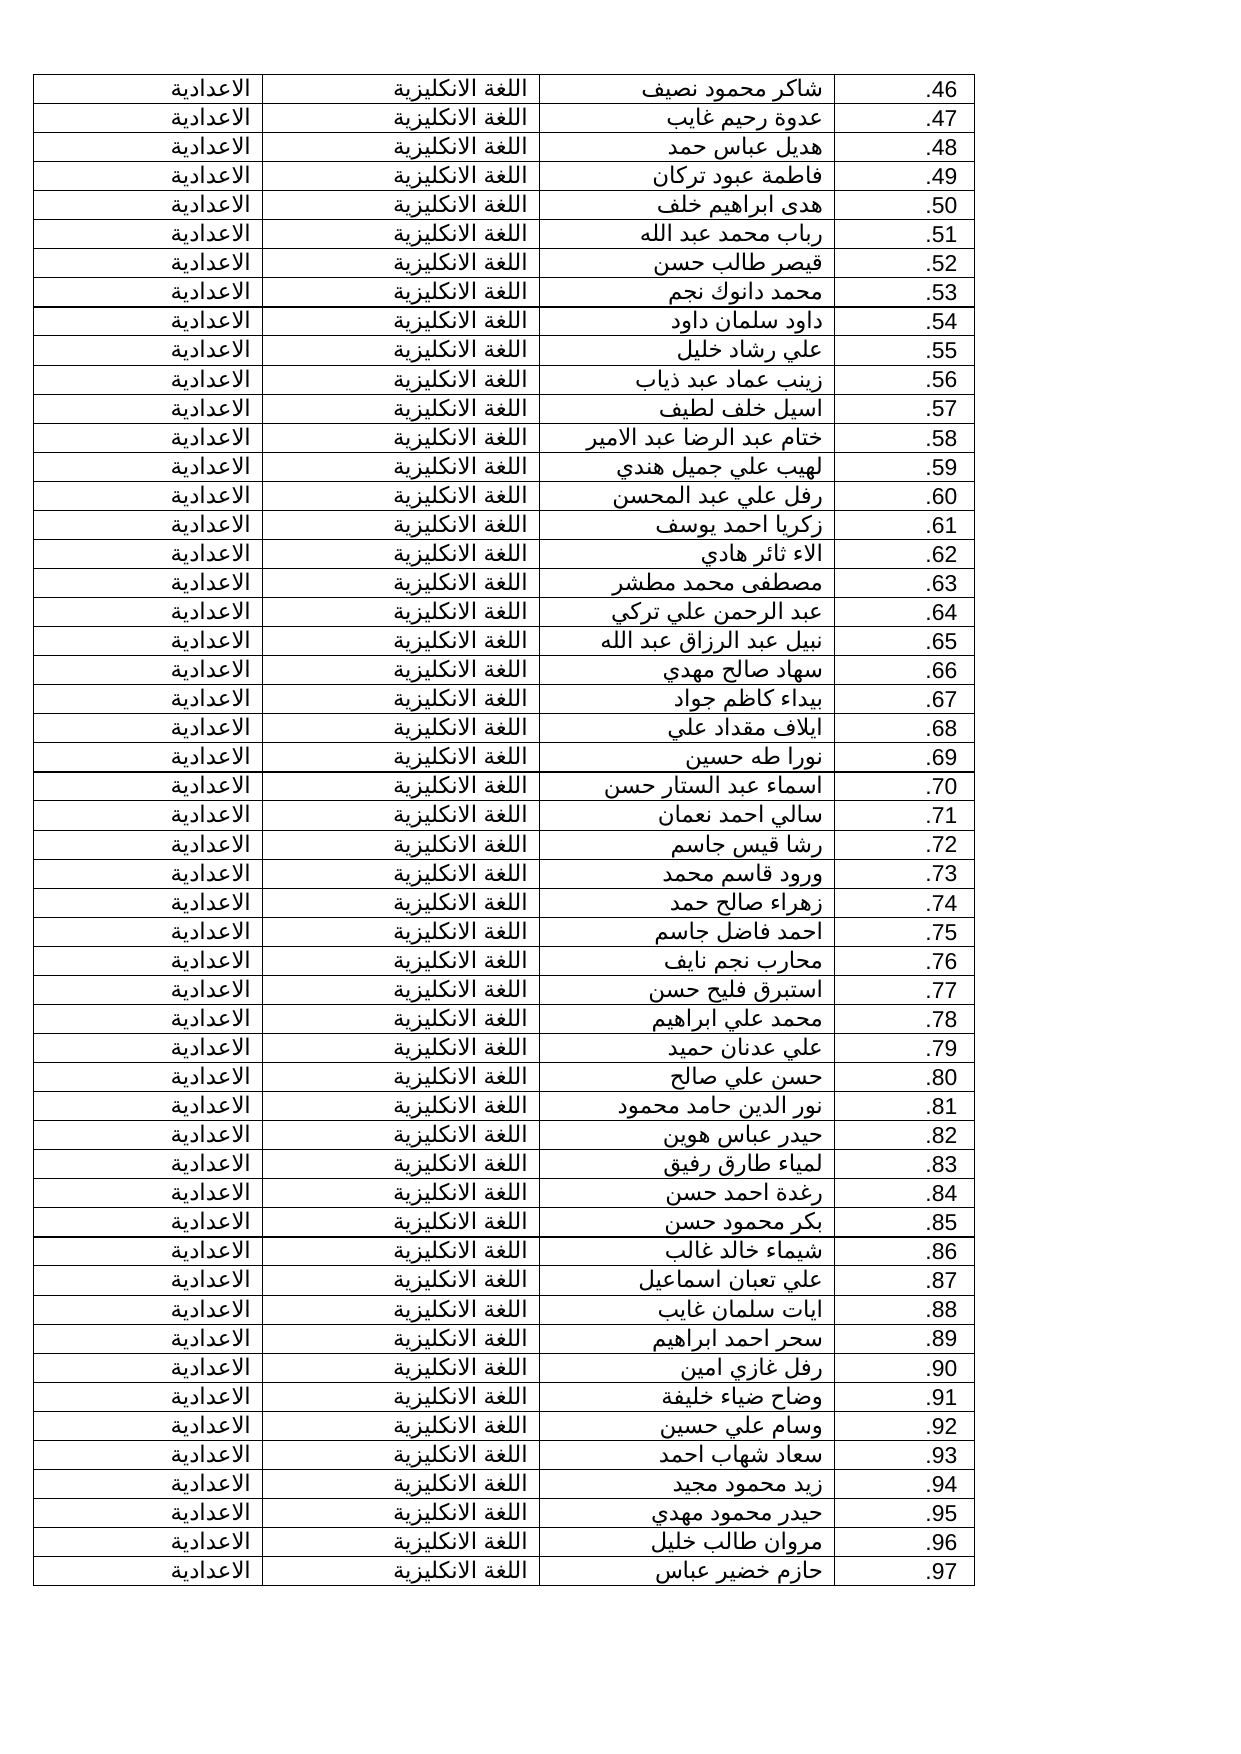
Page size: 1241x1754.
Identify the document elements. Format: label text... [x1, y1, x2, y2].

table_cell [835, 976, 974, 1004]
table_cell [835, 860, 974, 888]
table_cell الاعدادية [34, 191, 262, 219]
table_cell شاكر محمود نصيف [540, 75, 834, 103]
table_cell [835, 1412, 974, 1440]
table_cell [835, 1528, 974, 1556]
table_cell اللغة الانكليزية [263, 336, 539, 364]
table_cell [835, 453, 974, 481]
table_cell [835, 1441, 974, 1469]
table_cell زيد محمود مجيد [540, 1470, 834, 1498]
table_cell اللغة الانكليزية [263, 1179, 539, 1207]
table_cell [835, 1121, 974, 1149]
table_cell لهيب علي جميل هندي [540, 453, 834, 481]
table_cell الاعدادية [34, 1296, 262, 1323]
table_cell داود سلمان داود [540, 308, 834, 335]
table_cell اللغة الانكليزية [263, 453, 539, 481]
table_cell الاعدادية [34, 714, 262, 742]
table_cell الاعدادية [34, 336, 262, 364]
table_cell اللغة الانكليزية [263, 366, 539, 393]
table_cell اللغة الانكليزية [263, 249, 539, 277]
table_cell [835, 424, 974, 452]
table_cell نورا طه حسين [540, 743, 834, 771]
table_cell الاعدادية [34, 627, 262, 655]
table_cell اللغة الانكليزية [263, 1441, 539, 1469]
table_cell [835, 249, 974, 277]
table_cell اللغة الانكليزية [263, 743, 539, 771]
table_cell [835, 1150, 974, 1178]
table_cell [835, 1470, 974, 1498]
table_cell [835, 1499, 974, 1527]
table_cell ختام عبد الرضا عبد الامير [540, 424, 834, 452]
table_cell الاعدادية [34, 918, 262, 946]
table_cell رباب محمد عبد الله [540, 220, 834, 248]
table_cell [835, 1296, 974, 1323]
table_cell اللغة الانكليزية [263, 75, 539, 103]
table_cell حسن علي صالح [540, 1063, 834, 1091]
table_cell [835, 191, 974, 219]
table_cell الاعدادية [34, 1441, 262, 1469]
table_cell هدى ابراهيم خلف [540, 191, 834, 219]
table_cell اللغة الانكليزية [263, 104, 539, 132]
table_cell اللغة الانكليزية [263, 918, 539, 946]
table_cell الاعدادية [34, 249, 262, 277]
table_cell اللغة الانكليزية [263, 308, 539, 335]
table_cell اسماء عبد الستار حسن [540, 773, 834, 800]
table_cell فاطمة عبود تركان [540, 162, 834, 190]
table_cell اسيل خلف لطيف [540, 395, 834, 423]
table_cell حيدر عباس هوين [540, 1121, 834, 1149]
table_cell اللغة الانكليزية [263, 1121, 539, 1149]
table_cell اللغة الانكليزية [263, 1325, 539, 1353]
table_cell مروان طالب خليل [540, 1528, 834, 1556]
table_cell الاعدادية [34, 1063, 262, 1091]
table_cell اللغة الانكليزية [263, 1528, 539, 1556]
table_cell الاعدادية [34, 1005, 262, 1033]
table_cell اللغة الانكليزية [263, 1238, 539, 1265]
table_cell [835, 1063, 974, 1091]
table_cell ايلاف مقداد علي [540, 714, 834, 742]
table_cell الاعدادية [34, 598, 262, 626]
table_cell [835, 1266, 974, 1294]
table_cell سعاد شهاب احمد [540, 1441, 834, 1469]
table_cell الاعدادية [34, 569, 262, 597]
table_cell اللغة الانكليزية [263, 1005, 539, 1033]
table_cell الاعدادية [34, 133, 262, 161]
table_cell اللغة الانكليزية [263, 1208, 539, 1236]
table_cell [835, 162, 974, 190]
table_cell [835, 1179, 974, 1207]
table_cell [835, 1034, 974, 1062]
table_cell الاعدادية [34, 308, 262, 335]
table_cell [835, 831, 974, 858]
table_cell وسام علي حسين [540, 1412, 834, 1440]
table_cell [835, 1325, 974, 1353]
table_cell محمد دانوك نجم [540, 278, 834, 306]
table_cell [835, 395, 974, 423]
table_cell اللغة الانكليزية [263, 801, 539, 829]
table_cell الاعدادية [34, 1208, 262, 1236]
table_cell [835, 1238, 974, 1265]
table_cell علي عدنان حميد [540, 1034, 834, 1062]
table_cell اللغة الانكليزية [263, 1092, 539, 1120]
table_cell رغدة احمد حسن [540, 1179, 834, 1207]
table_cell اللغة الانكليزية [263, 191, 539, 219]
table_cell سهاد صالح مهدي [540, 656, 834, 684]
table_cell اللغة الانكليزية [263, 1470, 539, 1498]
table_cell الاعدادية [34, 773, 262, 800]
table_cell رفل علي عبد المحسن [540, 482, 834, 510]
table_cell اللغة الانكليزية [263, 860, 539, 888]
table_cell نور الدين حامد محمود [540, 1092, 834, 1120]
table_cell [835, 743, 974, 771]
table_cell الاعدادية [34, 162, 262, 190]
table_cell الاعدادية [34, 104, 262, 132]
table_cell الاعدادية [34, 424, 262, 452]
table_cell الاعدادية [34, 1179, 262, 1207]
table_cell [835, 278, 974, 306]
table_cell الاعدادية [34, 1121, 262, 1149]
table_cell علي تعبان اسماعيل [540, 1266, 834, 1294]
table_cell اللغة الانكليزية [263, 540, 539, 568]
table_cell الاعدادية [34, 1325, 262, 1353]
table_cell بكر محمود حسن [540, 1208, 834, 1236]
table_cell [835, 104, 974, 132]
table_cell الاعدادية [34, 831, 262, 858]
table_cell اللغة الانكليزية [263, 627, 539, 655]
table_cell [835, 1208, 974, 1236]
table_cell الاعدادية [34, 511, 262, 539]
table_cell هديل عباس حمد [540, 133, 834, 161]
table_cell الاعدادية [34, 685, 262, 713]
table_cell الاعدادية [34, 75, 262, 103]
table_cell الاء ثائر هادي [540, 540, 834, 568]
table_cell [835, 336, 974, 364]
table_cell الاعدادية [34, 1092, 262, 1120]
table_cell احمد فاضل جاسم [540, 918, 834, 946]
table_cell الاعدادية [34, 540, 262, 568]
table_cell اللغة الانكليزية [263, 1557, 539, 1585]
table_cell اللغة الانكليزية [263, 1063, 539, 1091]
table_cell علي رشاد خليل [540, 336, 834, 364]
table_cell الاعدادية [34, 1470, 262, 1498]
table_cell [835, 918, 974, 946]
table_cell رشا قيس جاسم [540, 831, 834, 858]
table_cell [835, 308, 974, 335]
table_cell الاعدادية [34, 889, 262, 917]
table_cell [835, 569, 974, 597]
table_cell اللغة الانكليزية [263, 424, 539, 452]
table_cell اللغة الانكليزية [263, 976, 539, 1004]
table_cell اللغة الانكليزية [263, 685, 539, 713]
table_cell اللغة الانكليزية [263, 947, 539, 975]
table_cell حازم خضير عباس [540, 1557, 834, 1585]
table_cell شيماء خالد غالب [540, 1238, 834, 1265]
table_cell اللغة الانكليزية [263, 1296, 539, 1323]
table_cell لمياء طارق رفيق [540, 1150, 834, 1178]
table_cell [835, 1354, 974, 1382]
table_cell سالي احمد نعمان [540, 801, 834, 829]
table_cell اللغة الانكليزية [263, 656, 539, 684]
table_cell الاعدادية [34, 1528, 262, 1556]
table_cell بيداء كاظم جواد [540, 685, 834, 713]
table_cell اللغة الانكليزية [263, 598, 539, 626]
table_cell عدوة رحيم غايب [540, 104, 834, 132]
table_cell عبد الرحمن علي تركي [540, 598, 834, 626]
table_cell الاعدادية [34, 947, 262, 975]
table_cell [835, 1557, 974, 1585]
table_cell اللغة الانكليزية [263, 889, 539, 917]
table_cell اللغة الانكليزية [263, 569, 539, 597]
table_cell وضاح ضياء خليفة [540, 1383, 834, 1411]
table_cell [835, 773, 974, 800]
table_cell سحر احمد ابراهيم [540, 1325, 834, 1353]
table_cell مصطفى محمد مطشر [540, 569, 834, 597]
table_cell [835, 947, 974, 975]
table_cell اللغة الانكليزية [263, 133, 539, 161]
table_cell زكريا احمد يوسف [540, 511, 834, 539]
table_cell الاعدادية [34, 1383, 262, 1411]
table_cell [835, 511, 974, 539]
table_cell [835, 685, 974, 713]
table_cell [835, 1005, 974, 1033]
table_cell محارب نجم نايف [540, 947, 834, 975]
table_cell [835, 889, 974, 917]
table_cell [835, 801, 974, 829]
table_cell قيصر طالب حسن [540, 249, 834, 277]
table_cell [835, 1383, 974, 1411]
table_cell نبيل عبد الرزاق عبد الله [540, 627, 834, 655]
table_cell اللغة الانكليزية [263, 773, 539, 800]
table_cell اللغة الانكليزية [263, 831, 539, 858]
table_cell [835, 598, 974, 626]
table_cell الاعدادية [34, 1266, 262, 1294]
table_cell اللغة الانكليزية [263, 511, 539, 539]
table_cell [835, 1092, 974, 1120]
table_cell الاعدادية [34, 1238, 262, 1265]
table_cell الاعدادية [34, 278, 262, 306]
table_cell محمد علي ابراهيم [540, 1005, 834, 1033]
table_cell اللغة الانكليزية [263, 1266, 539, 1294]
table_cell [835, 75, 974, 103]
table_cell [835, 656, 974, 684]
table_cell الاعدادية [34, 482, 262, 510]
table_cell اللغة الانكليزية [263, 482, 539, 510]
table_cell الاعدادية [34, 801, 262, 829]
table_cell [835, 220, 974, 248]
table_cell اللغة الانكليزية [263, 220, 539, 248]
table_cell اللغة الانكليزية [263, 162, 539, 190]
table_cell زينب عماد عبد ذياب [540, 366, 834, 393]
table_cell [835, 133, 974, 161]
table_cell حيدر محمود مهدي [540, 1499, 834, 1527]
table_cell اللغة الانكليزية [263, 1412, 539, 1440]
table_cell ايات سلمان غايب [540, 1296, 834, 1323]
table_cell الاعدادية [34, 860, 262, 888]
table_cell الاعدادية [34, 1354, 262, 1382]
table_cell [835, 627, 974, 655]
table_cell الاعدادية [34, 656, 262, 684]
table_cell الاعدادية [34, 1150, 262, 1178]
table_cell [835, 366, 974, 393]
table_cell [835, 482, 974, 510]
table_cell الاعدادية [34, 220, 262, 248]
table_cell الاعدادية [34, 1499, 262, 1527]
table_cell ورود قاسم محمد [540, 860, 834, 888]
table_cell رفل غازي امين [540, 1354, 834, 1382]
table_cell اللغة الانكليزية [263, 1499, 539, 1527]
table_cell زهراء صالح حمد [540, 889, 834, 917]
table_cell اللغة الانكليزية [263, 278, 539, 306]
table_cell اللغة الانكليزية [263, 714, 539, 742]
table_cell [835, 540, 974, 568]
table_cell الاعدادية [34, 366, 262, 393]
table_cell استبرق فليح حسن [540, 976, 834, 1004]
table_cell اللغة الانكليزية [263, 1354, 539, 1382]
table_cell الاعدادية [34, 743, 262, 771]
table_cell اللغة الانكليزية [263, 395, 539, 423]
table_cell اللغة الانكليزية [263, 1150, 539, 1178]
table_cell الاعدادية [34, 1034, 262, 1062]
table_cell الاعدادية [34, 1557, 262, 1585]
table_cell [835, 714, 974, 742]
table_cell اللغة الانكليزية [263, 1383, 539, 1411]
table_cell الاعدادية [34, 976, 262, 1004]
table_cell اللغة الانكليزية [263, 1034, 539, 1062]
table_cell الاعدادية [34, 395, 262, 423]
table_cell الاعدادية [34, 453, 262, 481]
table_cell الاعدادية [34, 1412, 262, 1440]
